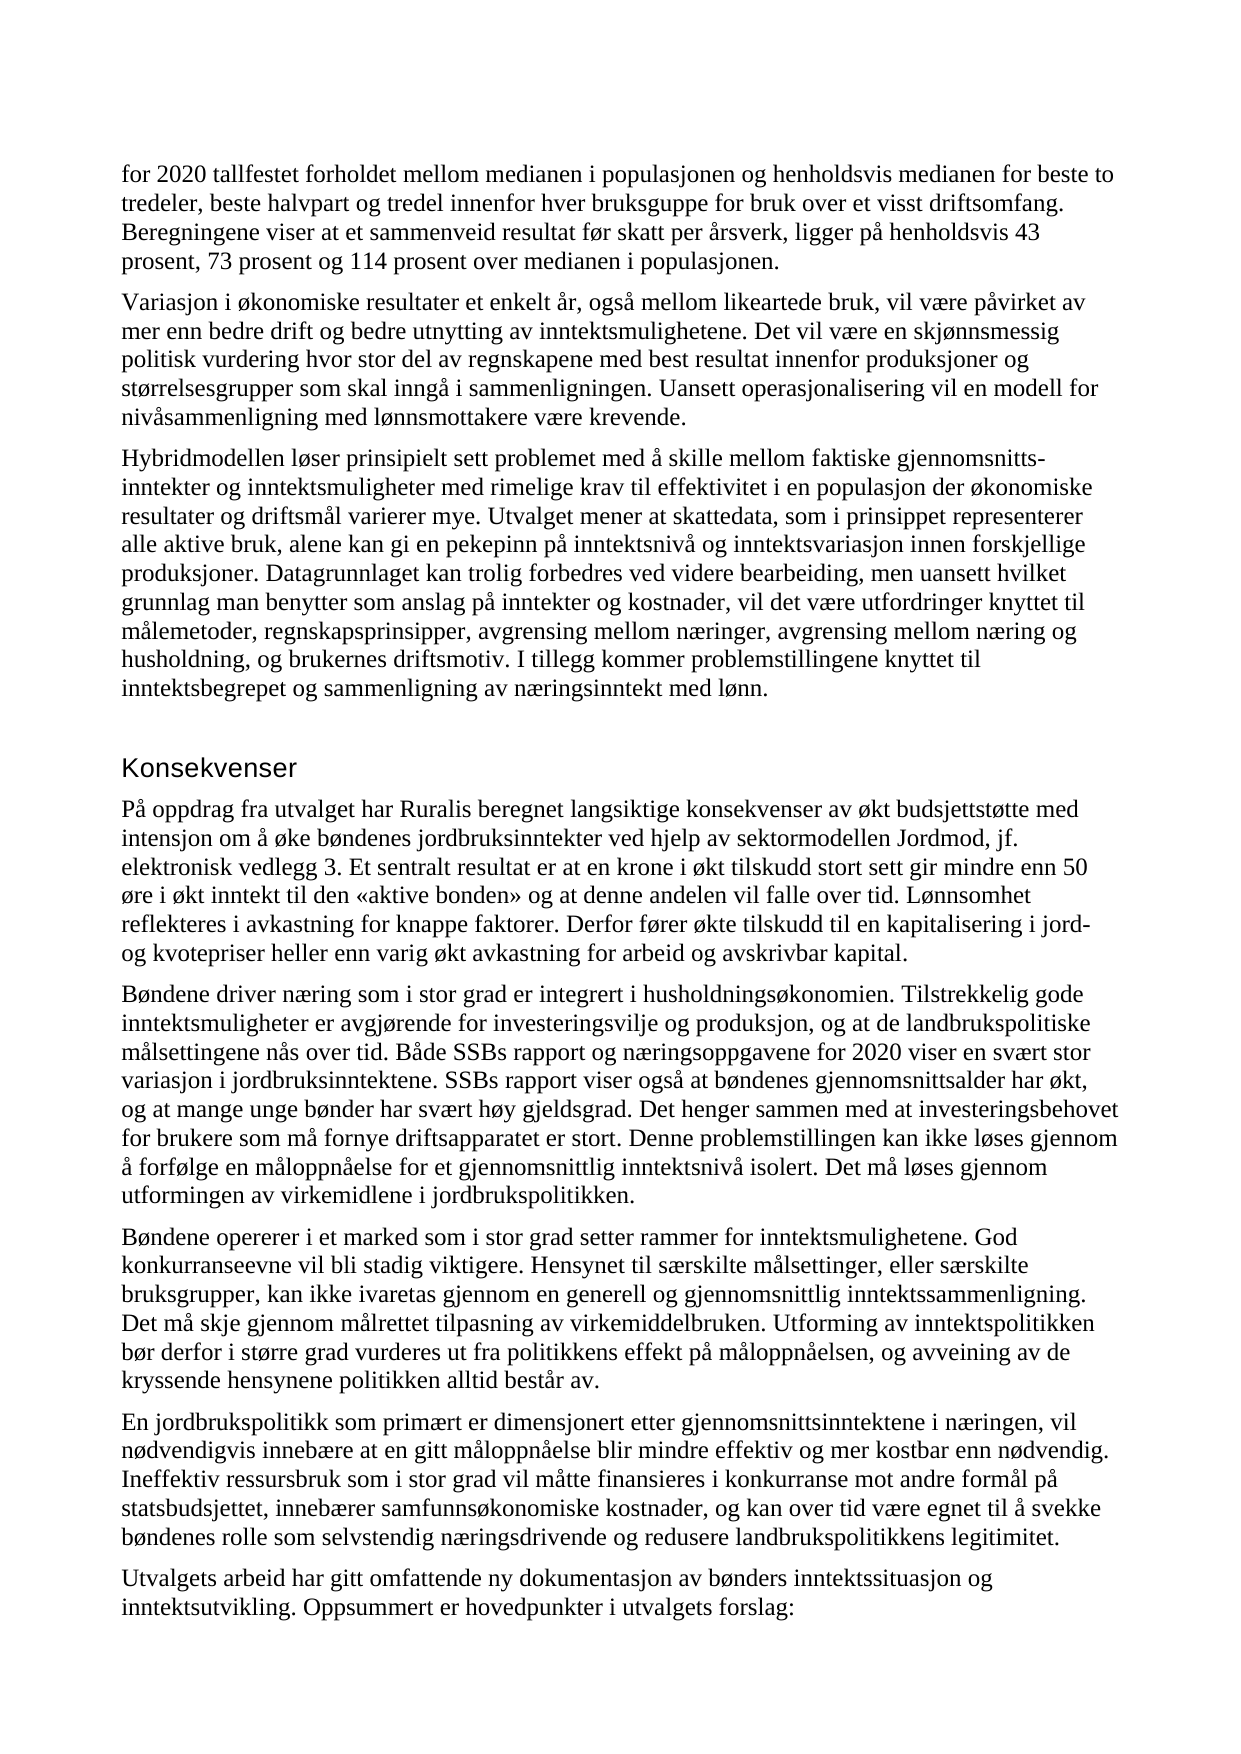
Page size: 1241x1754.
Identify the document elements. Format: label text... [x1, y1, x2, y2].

text Bøndene opererer i et marked som i stor grad setter rammer for inntektsmulighetene. God konkurranseevne vil bli stadig viktigere. Hensynet til særskilte målsettinger, eller særskilte bruksgrupper, kan ikke ivaretas gjennom en generell og gjennomsnittlig inntektssammenligning. Det må skje gjennom målrettet tilpasning av virkemiddelbruken. Utforming av inntektspolitikken bør derfor i større grad vurderes ut fra politikkens effekt på måloppnåelsen, og avveining av de kryssende hensynene politikken alltid består av. [121, 1222, 1119, 1394]
text Hybridmodellen løser prinsipielt sett problemet med å skille mellom faktiske gjennomsnitts-inntekter og inntektsmuligheter med rimelige krav til effektivitet i en populasjon der økonomiske resultater og driftsmål varierer mye. Utvalget mener at skattedata, som i prinsippet representerer alle aktive bruk, alene kan gi en pekepinn på inntektsnivå og inntektsvariasjon innen forskjellige produksjoner. Datagrunnlaget kan trolig forbedres ved videre bearbeiding, men uansett hvilket grunnlag man benytter som anslag på inntekter og kostnader, vil det være utfordringer knyttet til målemetoder, regnskapsprinsipper, avgrensing mellom næringer, avgrensing mellom næring og husholdning, og brukernes driftsmotiv. I tillegg kommer problemstillingene knyttet til inntektsbegrepet og sammenligning av næringsinntekt med lønn. [121, 443, 1119, 702]
text Konsekvenser [121, 752, 1119, 783]
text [121, 159, 1119, 274]
text En jordbrukspolitikk som primært er dimensjonert etter gjennomsnittsinntektene i næringen, vil nødvendigvis innebære at en gitt måloppnåelse blir mindre effektiv og mer kostbar enn nødvendig. Ineffektiv ressursbruk som i stor grad vil måtte finansieres i konkurranse mot andre formål på statsbudsjettet, innebærer samfunnsøkonomiske kostnader, og kan over tid være egnet til å svekke bøndenes rolle som selvstendig næringsdrivende og redusere landbrukspolitikkens legitimitet. [121, 1407, 1119, 1550]
text Variasjon i økonomiske resultater et enkelt år, også mellom likeartede bruk, vil være påvirket av mer enn bedre drift og bedre utnytting av inntektsmulighetene. Det vil være en skjønnsmessig politisk vurdering hvor stor del av regnskapene med best resultat innenfor produksjoner og størrelsesgrupper som skal inngå i sammenligningen. Uansett operasjonalisering vil en modell for nivåsammenligning med lønnsmottakere være krevende. [121, 287, 1119, 431]
text Utvalgets arbeid har gitt omfattende ny dokumentasjon av bønders inntektssituasjon og inntektsutvikling. Oppsummert er hovedpunkter i utvalgets forslag: [121, 1563, 1119, 1620]
text På oppdrag fra utvalget har Ruralis beregnet langsiktige konsekvenser av økt budsjettstøtte med intensjon om å øke bøndenes jordbruksinntekter ved hjelp av sektormodellen Jordmod, jf. elektronisk vedlegg 3. Et sentralt resultat er at en krone i økt tilskudd stort sett gir mindre enn 50 øre i økt inntekt til den «aktive bonden» og at denne andelen vil falle over tid. Lønnsomhet reflekteres i avkastning for knappe faktorer. Derfor fører økte tilskudd til en kapitalisering i jord- og kvotepriser heller enn varig økt avkastning for arbeid og avskrivbar kapital. [121, 794, 1119, 967]
text Bøndene driver næring som i stor grad er integrert i husholdningsøkonomien. Tilstrekkelig gode inntektsmuligheter er avgjørende for investeringsvilje og produksjon, og at de landbrukspolitiske målsettingene nås over tid. Både SSBs rapport og næringsoppgavene for 2020 viser en svært stor variasjon i jordbruksinntektene. SSBs rapport viser også at bøndenes gjennomsnittsalder har økt, og at mange unge bønder har svært høy gjeldsgrad. Det henger sammen med at investeringsbehovet for brukere som må fornye driftsapparatet er stort. Denne problemstillingen kan ikke løses gjennom å forfølge en måloppnåelse for et gjennomsnittlig inntektsnivå isolert. Det må løses gjennom utformingen av virkemidlene i jordbrukspolitikken. [121, 979, 1119, 1209]
